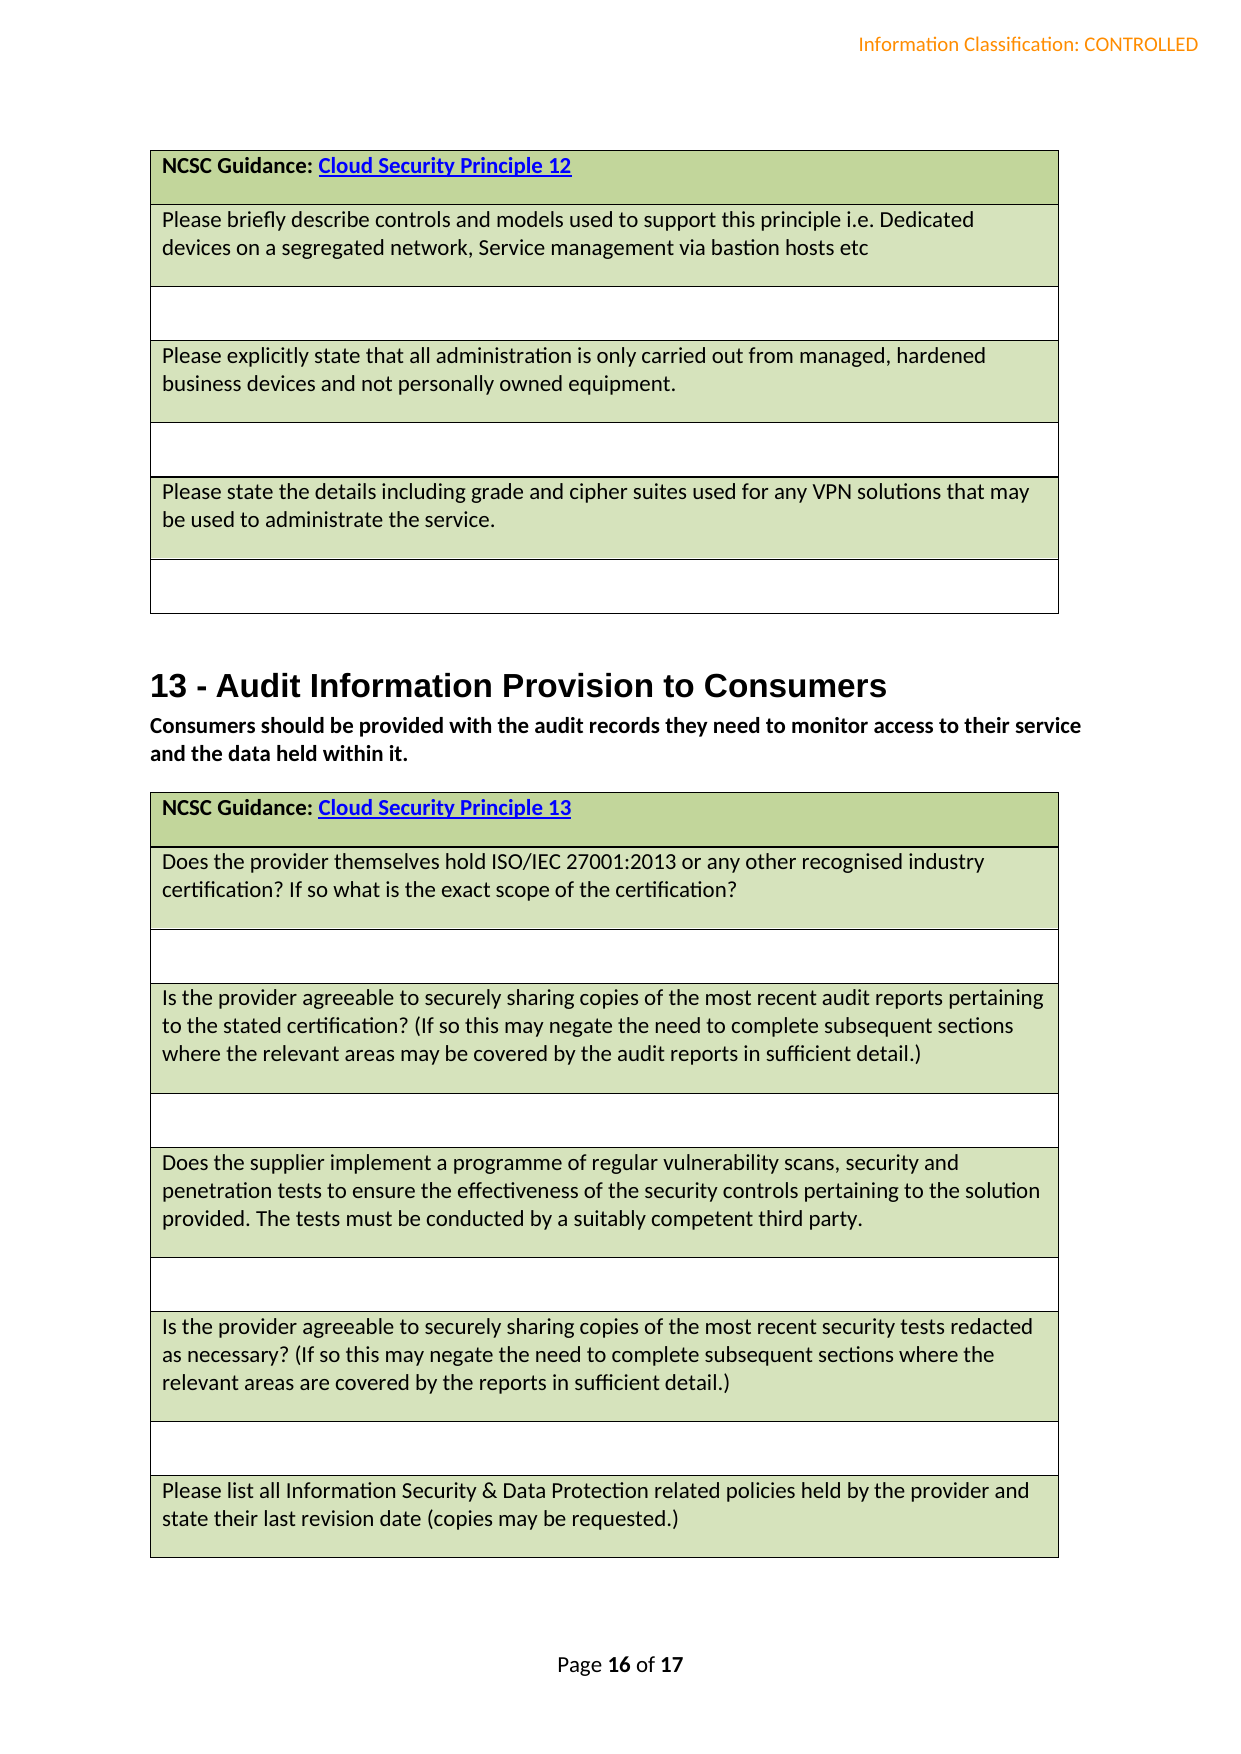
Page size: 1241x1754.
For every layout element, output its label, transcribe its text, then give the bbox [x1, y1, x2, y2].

table_cell Please state the details including grade and cipher suites used for any VPN solutions that may be used to administrate the service. [151, 478, 1058, 558]
text Consumers should be provided with the audit records they need to monitor access to their service and the data held within it. [150, 711, 1090, 767]
table_cell Please explicitly state that all administration is only carried out from managed, hardened business devices and not personally owned equipment. [151, 341, 1058, 422]
table_cell [151, 560, 1058, 612]
table_cell [151, 1094, 1058, 1147]
table_cell Does the provider themselves hold ISO/IEC 27001:2013 or any other recognised industry certification? If so what is the exact scope of the certification? [151, 848, 1058, 928]
table_cell Does the supplier implement a programme of regular vulnerability scans, security and penetration tests to ensure the effectiveness of the security controls pertaining to the solution provided. The tests must be conducted by a suitably competent third party. [151, 1148, 1058, 1257]
table_header NCSC Guidance: Cloud Security Principle 13 [151, 793, 1058, 846]
table_cell [151, 1422, 1058, 1475]
table_cell Please briefly describe controls and models used to support this principle i.e. Dedicated devices on a segregated network, Service management via bastion hosts etc [151, 205, 1058, 286]
table_cell Is the provider agreeable to securely sharing copies of the most recent security tests redacted as necessary? (If so this may negate the need to complete subsequent sections where the relevant areas are covered by the reports in sufficient detail.) [151, 1312, 1058, 1421]
table_cell Is the provider agreeable to securely sharing copies of the most recent audit reports pertaining to the stated certification? (If so this may negate the need to complete subsequent sections where the relevant areas may be covered by the audit reports in sufficient detail.) [151, 984, 1058, 1093]
table_cell [151, 287, 1058, 340]
table_cell Please list all Information Security & Data Protection related policies held by the provider and state their last revision date (copies may be requested.) [151, 1476, 1058, 1557]
table_cell [151, 1258, 1058, 1311]
table_cell [151, 423, 1058, 476]
table_cell [151, 930, 1058, 982]
table_header NCSC Guidance: Cloud Security Principle 12 [151, 151, 1058, 204]
subtitle 13 - Audit Information Provision to Consumers [150, 667, 1090, 705]
